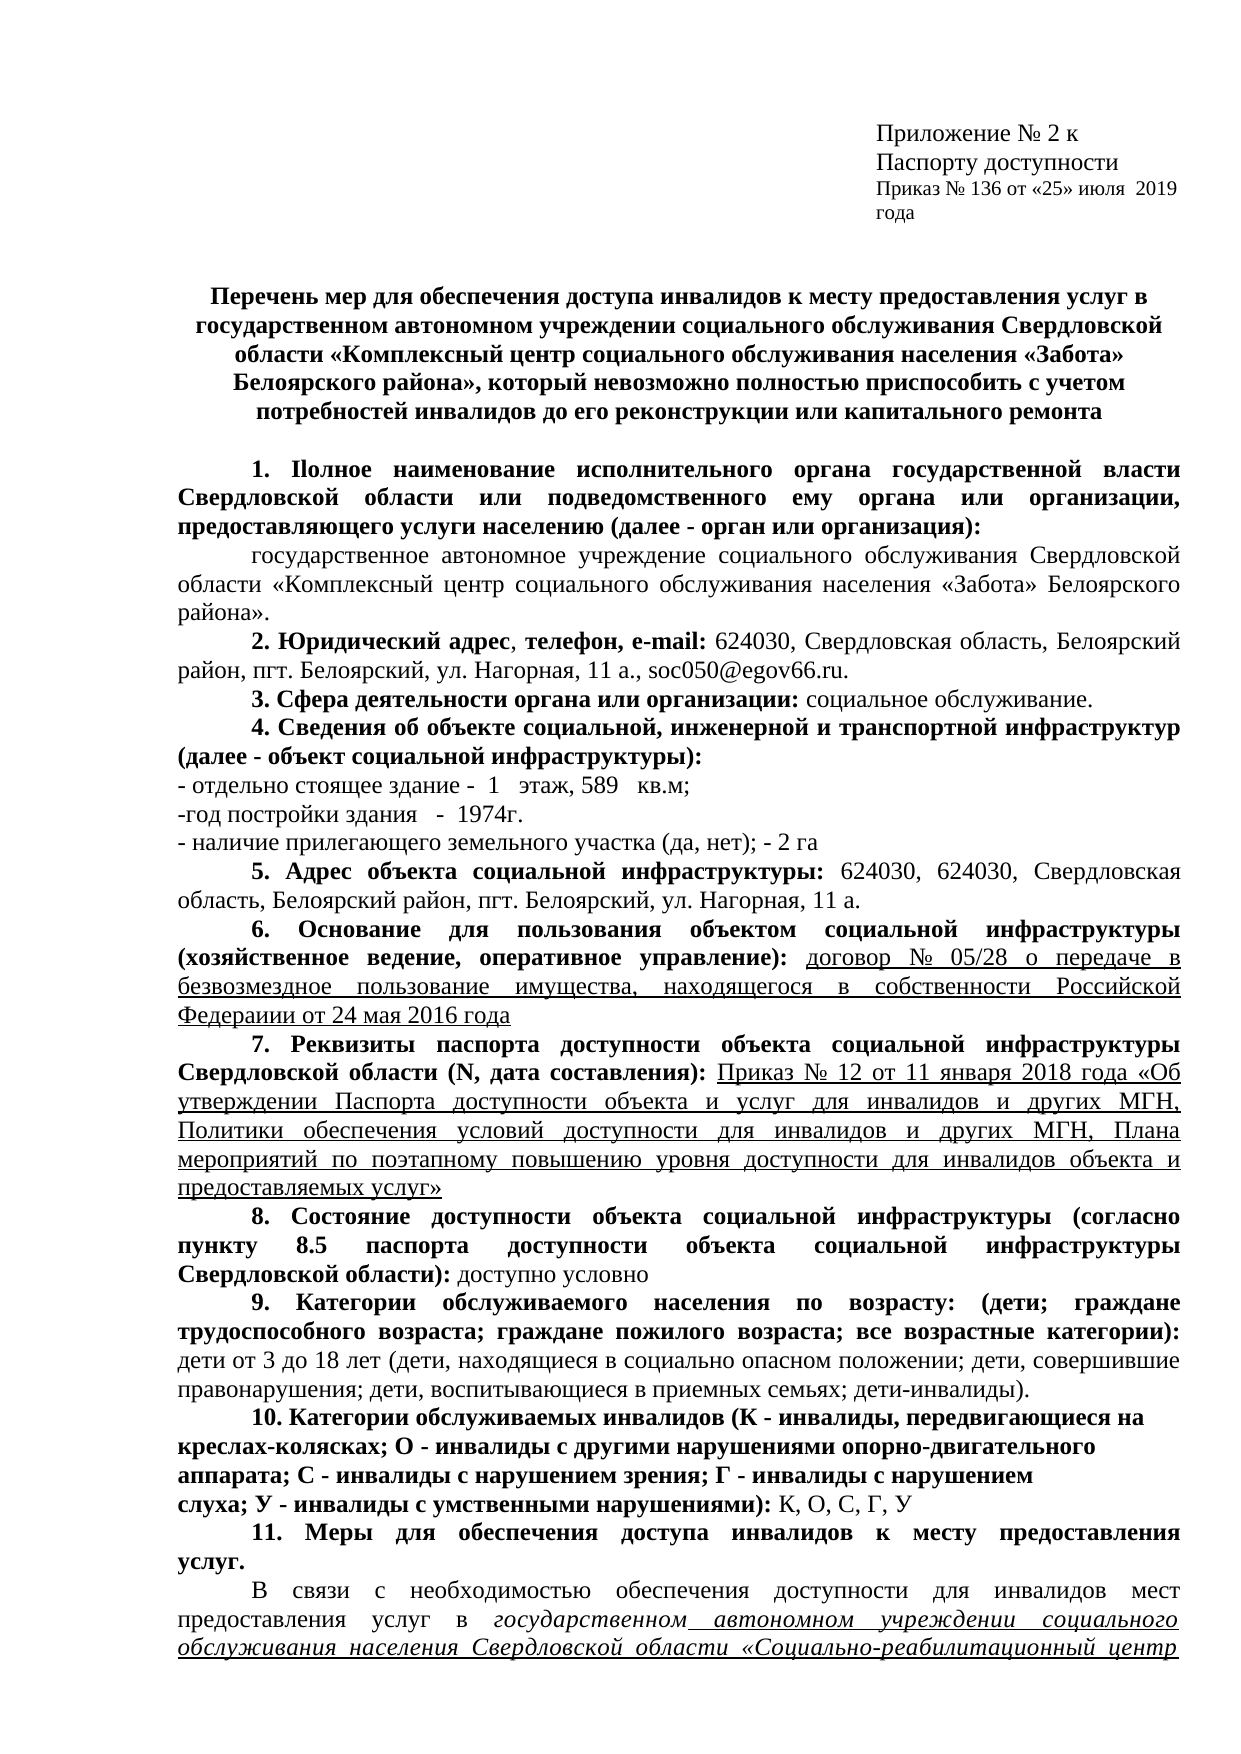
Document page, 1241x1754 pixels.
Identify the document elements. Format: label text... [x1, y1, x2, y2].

text креслах-колясках; О - инвалиды с другими нарушениями опорно-двигательного [177, 1431, 1181, 1460]
text Перечень мер для обеспечения доступа инвалидов к месту предоставления услуг в [177, 224, 1181, 310]
text слуха; У - инвалиды с умственными нарушениями): К, О, С, Г, У [177, 1489, 1181, 1517]
text 4. Сведения об объекте социальной, инженерной и транспортной инфраструктур (далее - объект социальной инфраструктуры): [177, 712, 1181, 770]
text аппарата; С - инвалиды с нарушением зрения; Г - инвалиды с нарушением [177, 1460, 1181, 1489]
text 1. Ilолное наименование исполнительного органа государственной власти Свердловской области или подведомственного ему органа или организации, предоставляющего услуги населению (далее - орган или организация): [177, 454, 1181, 540]
text 3. Сфера деятельности органа или организации: социальное обслуживание. [177, 684, 1181, 712]
text 8. Состояние доступности объекта социальной инфраструктуры (согласно пункту 8.5 паспорта доступности объекта социальной инфраструктуры Свердловской области): доступно условно [177, 1201, 1181, 1287]
text 7. Реквизиты паспорта доступности объекта социальной инфраструктуры Свердловской области (N, дата составления): Приказ № 12 от 11 января 2018 года «Об утверждении Паспорта доступности объекта и услуг для инвалидов и других МГН, Политики обеспечения условий доступности для инвалидов и других МГН, Плана мероприятий по поэтапному повышению уровня доступности для инвалидов объекта и предоставляемых услуг» [177, 1029, 1181, 1111]
text - отдельно стоящее здание - 1 этаж, 589 кв.м; [177, 770, 1181, 799]
text -год постройки здания - 1974г. [177, 799, 1181, 827]
text 6. Основание для пользования объектом социальной инфраструктуры (хозяйственное ведение, оперативное управление): договор № 05/28 о передаче в безвозмездное пользование имущества, находящегося в собственности Российской Федераиии от 24 мая 2016 года [177, 914, 1181, 996]
text государственное автономное учреждение социального обслуживания Свердловской области «Комплексный центр социального обслуживания населения «Забота» Белоярского района». [177, 540, 1181, 626]
text 7. Реквизиты паспорта доступности объекта социальной инфраструктуры Свердловской области (N, дата составления): Приказ № 12 от 11 января 2018 года «Об утверждении Паспорта доступности объекта и услуг для инвалидов и других МГН, Политики обеспечения условий доступности для инвалидов и других МГН, Плана мероприятий по поэтапному повышению уровня доступности для инвалидов объекта и предоставляемых услуг» [177, 1170, 1181, 1201]
text Приказ № 136 от «25» июля 2019 года [876, 176, 1181, 224]
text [177, 1575, 1181, 1661]
text 10. Категории обслуживаемых инвалидов (К - инвалиды, передвигающиеся на [177, 1402, 1181, 1431]
text Приложение № 2 к Паспорту доступности [876, 118, 1181, 176]
text 7. Реквизиты паспорта доступности объекта социальной инфраструктуры Свердловской области (N, дата составления): Приказ № 12 от 11 января 2018 года «Об утверждении Паспорта доступности объекта и услуг для инвалидов и других МГН, Политики обеспечения условий доступности для инвалидов и других МГН, Плана мероприятий по поэтапному повышению уровня доступности для инвалидов объекта и предоставляемых услуг» [177, 1113, 1181, 1140]
text 6. Основание для пользования объектом социальной инфраструктуры (хозяйственное ведение, оперативное управление): договор № 05/28 о передаче в безвозмездное пользование имущества, находящегося в собственности Российской Федераиии от 24 мая 2016 года [177, 997, 1181, 1029]
text 5. Адрес объекта социальной инфраструктуры: 624030, 624030, Свердловская область, Белоярский район, пгт. Белоярский, ул. Нагорная, 11 а. [177, 856, 1181, 914]
text 11. Меры для обеспечения доступа инвалидов к месту предоставления услуг. [177, 1517, 1181, 1575]
text 9. Категории обслуживаемого населения по возрасту: (дети; граждане трудоспособного возраста; граждане пожилого возраста; все возрастные категории): дети от 3 до 18 лет (дети, находящиеся в социально опасном положении; дети, совершившие правонарушения; дети, воспитывающиеся в приемных семьях; дети-инвалиды). [177, 1287, 1181, 1402]
text 2. Юридический адрес, телефон, e-mail: 624030, Свердловская область, Белоярский район, пгт. Белоярский, ул. Нагорная, 11 а., soc050@egov66.ru. [177, 626, 1181, 684]
text - наличие прилегающего земельного участка (да, нет); - 2 га [177, 827, 1181, 856]
text государственном автономном учреждении социального обслуживания Свердловской области «Комплексный центр социального обслуживания населения «Забота» Белоярского района», который невозможно полностью приспособить с учетом потребностей инвалидов до его реконструкции или капитального ремонта [177, 310, 1181, 425]
text 7. Реквизиты паспорта доступности объекта социальной инфраструктуры Свердловской области (N, дата составления): Приказ № 12 от 11 января 2018 года «Об утверждении Паспорта доступности объекта и услуг для инвалидов и других МГН, Политики обеспечения условий доступности для инвалидов и других МГН, Плана мероприятий по поэтапному повышению уровня доступности для инвалидов объекта и предоставляемых услуг» [177, 1141, 1181, 1169]
